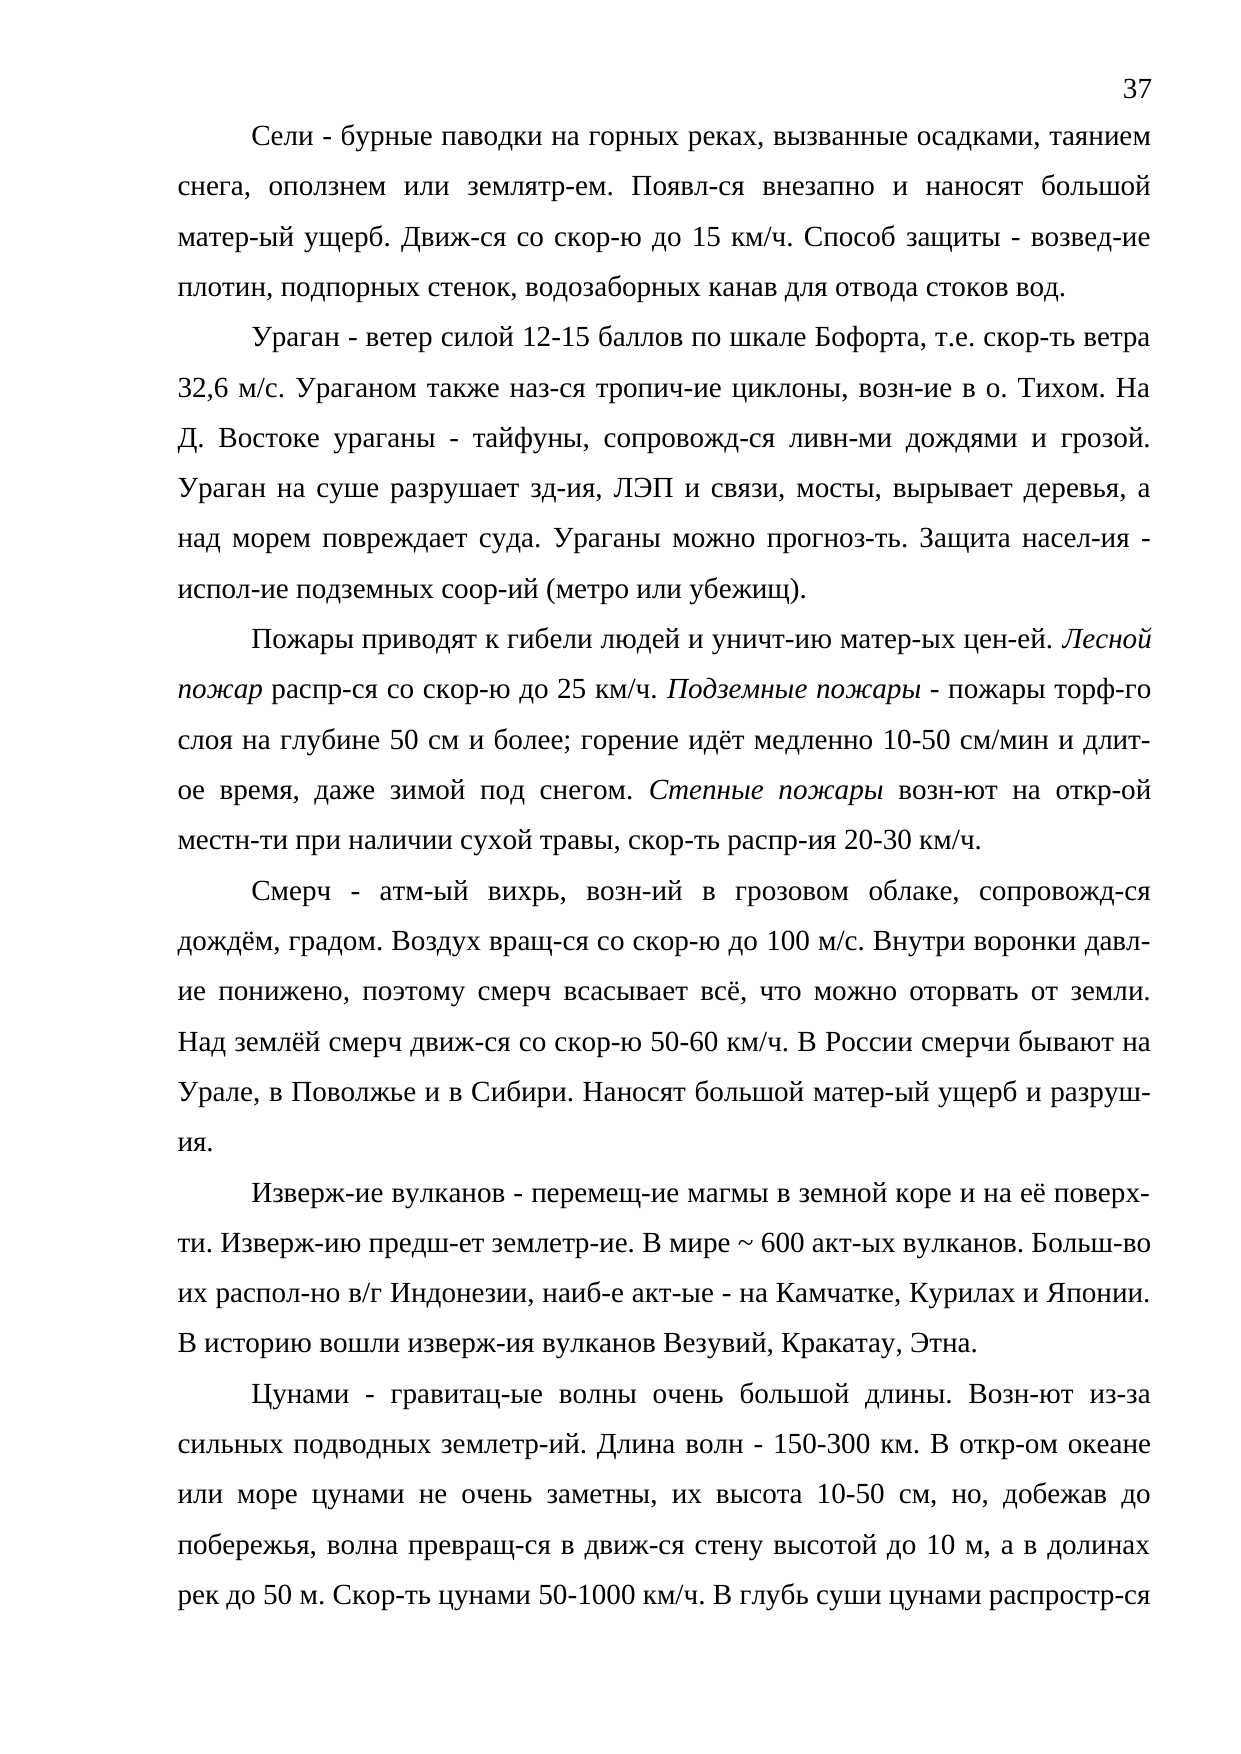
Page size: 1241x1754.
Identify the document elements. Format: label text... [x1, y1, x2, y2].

text Пожары приводят к гибели людей и уничт-ию матер-ых цен-ей. Лесной пожар распр-ся со скор-ю до 25 км/ч. Подземные пожары - пожары торф-го слоя на глубине 50 см и более; горение идёт медленно 10-50 см/мин и длит-ое время, даже зимой под снегом. Степные пожары возн-ют на откр-ой местн-ти при наличии сухой травы, скор-ть распр-ия 20-30 км/ч. [177, 621, 1152, 856]
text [177, 1376, 1152, 1611]
text Изверж-ие вулканов - перемещ-ие магмы в земной коре и на её поверх-ти. Изверж-ию предш-ет землетр-ие. В мире ~ 600 акт-ых вулканов. Больш-во их распол-но в/г Индонезии, наиб-е акт-ые - на Камчатке, Курилах и Японии. В историю вошли изверж-ия вулканов Везувий, Кракатау, Этна. [177, 1175, 1152, 1359]
text Смерч - атм-ый вихрь, возн-ий в грозовом облаке, сопровожд-ся дождём, градом. Воздух вращ-ся со скор-ю до 100 м/с. Внутри воронки давл-ие понижено, поэтому смерч всасывает всё, что можно оторвать от земли. Над землёй смерч движ-ся со скор-ю 50-60 км/ч. В России смерчи бывают на Урале, в Поволжье и в Сибири. Наносят большой матер-ый ущерб и разруш-ия. [177, 873, 1152, 1158]
text Сели - бурные паводки на горных реках, вызванные осадками, таянием снега, оползнем или землятр-ем. Появл-ся внезапно и наносят большой матер-ый ущерб. Движ-ся со скор-ю до 15 км/ч. Способ защиты - возвед-ие плотин, подпорных стенок, водозаборных канав для отвода стоков вод. [177, 118, 1152, 303]
text Ураган - ветер силой 12-15 баллов по шкале Бофорта, т.е. скор-ть ветра 32,6 м/с. Ураганом также наз-ся тропич-ие циклоны, возн-ие в о. Тихом. На Д. Востоке ураганы - тайфуны, сопровожд-ся ливн-ми дождями и грозой. Ураган на суше разрушает зд-ия, ЛЭП и связи, мосты, вырывает деревья, а над морем повреждает суда. Ураганы можно прогноз-ть. Защита насел-ия - испол-ие подземных соор-ий (метро или убежищ). [177, 319, 1152, 604]
